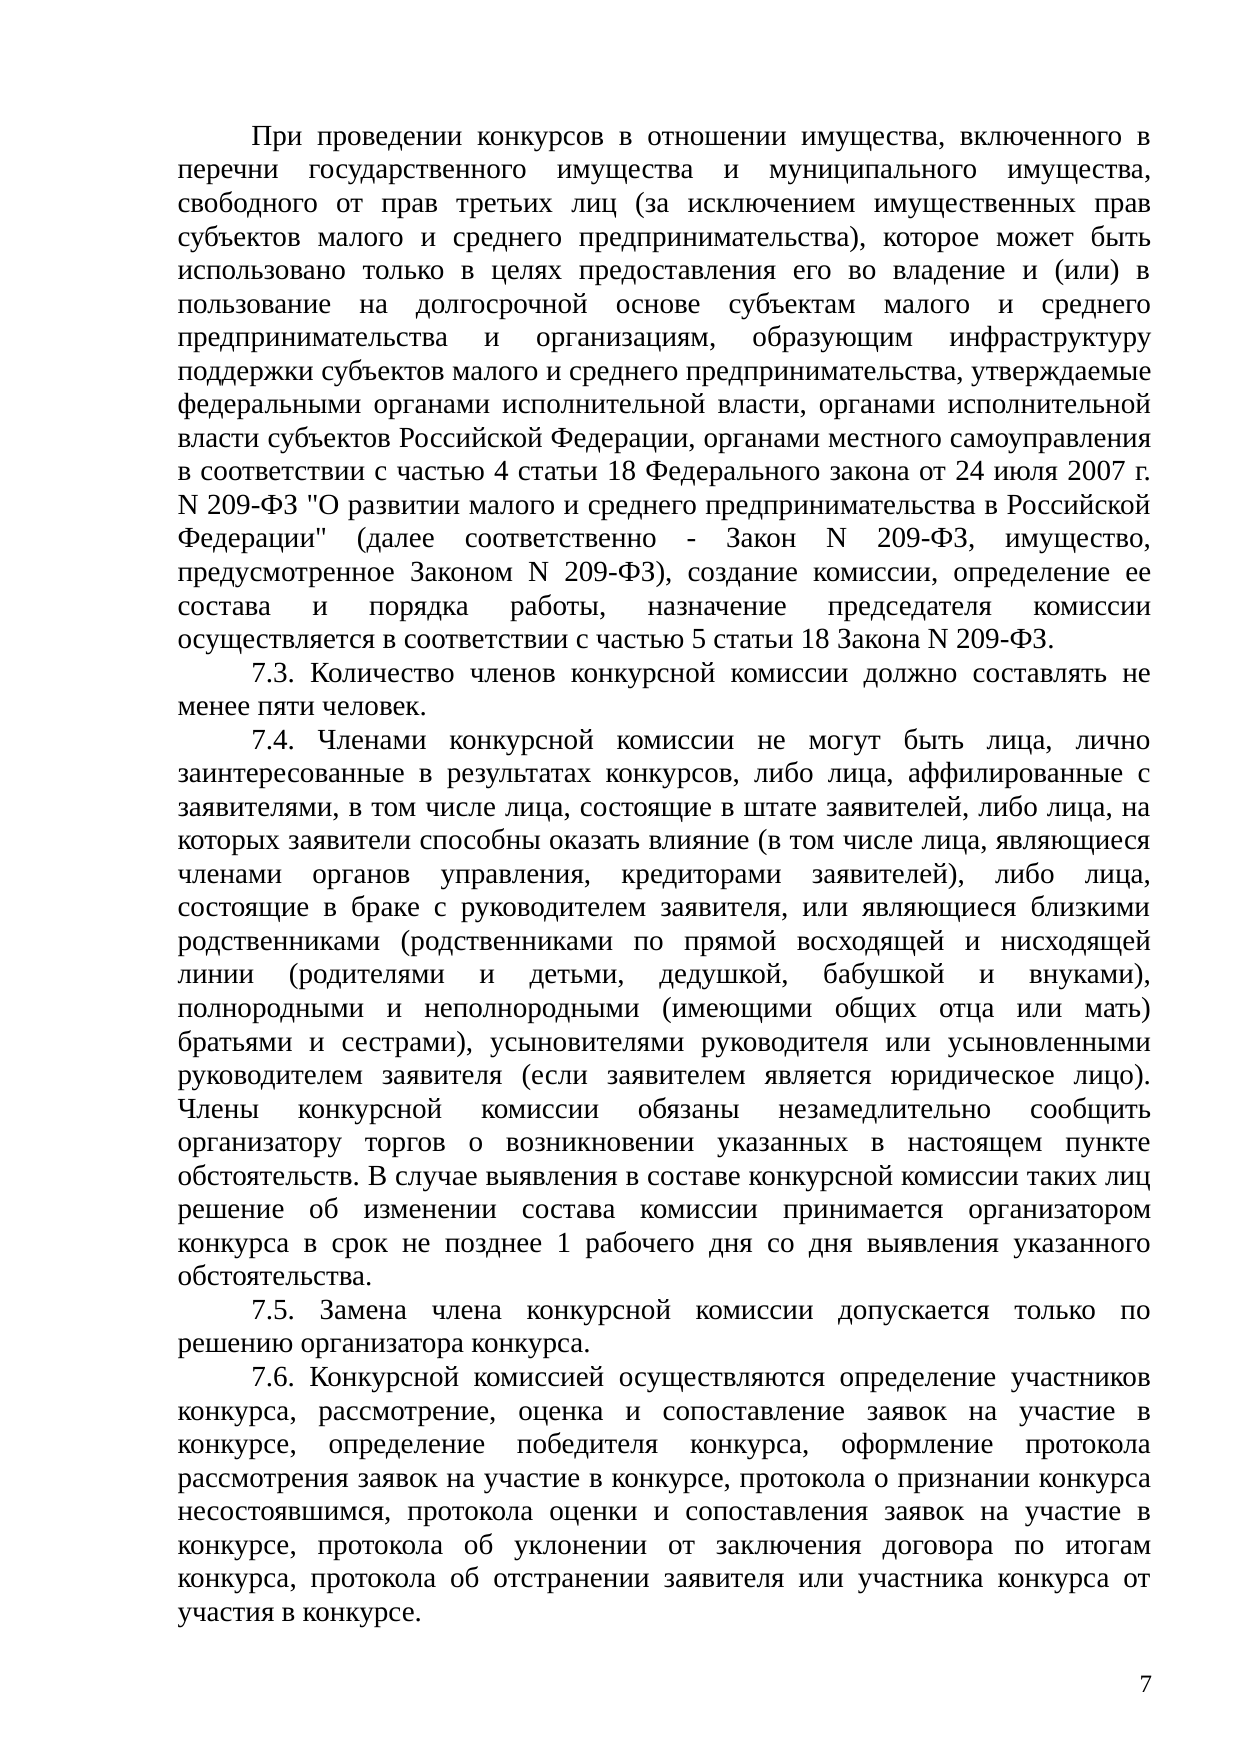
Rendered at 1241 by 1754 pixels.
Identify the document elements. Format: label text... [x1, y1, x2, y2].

text 7.3. Количество членов конкурсной комиссии должно составлять не менее пяти человек. [177, 655, 1152, 722]
text При проведении конкурсов в отношении имущества, включенного в перечни государственного имущества и муниципального имущества, свободного от прав третьих лиц (за исключением имущественных прав субъектов малого и среднего предпринимательства), которое может быть использовано только в целях предоставления его во владение и (или) в пользование на долгосрочной основе субъектам малого и среднего предпринимательства и организациям, образующим инфраструктуру поддержки субъектов малого и среднего предпринимательства, утверждаемые федеральными органами исполнительной власти, органами исполнительной власти субъектов Российской Федерации, органами местного самоуправления в соответствии с частью 4 статьи 18 Федерального закона от 24 июля 2007 г. N 209-ФЗ "О развитии малого и среднего предпринимательства в Российской Федерации" (далее соответственно - Закон N 209-ФЗ, имущество, предусмотренное Законом N 209-ФЗ), создание комиссии, определение ее состава и порядка работы, назначение председателя комиссии осуществляется в соответствии с частью 5 статьи 18 Закона N 209-ФЗ. [177, 118, 1152, 655]
text 7.6. Конкурсной комиссией осуществляются определение участников конкурса, рассмотрение, оценка и сопоставление заявок на участие в конкурсе, определение победителя конкурса, оформление протокола рассмотрения заявок на участие в конкурсе, протокола о признании конкурса несостоявшимся, протокола оценки и сопоставления заявок на участие в конкурсе, протокола об уклонении от заключения договора по итогам конкурса, протокола об отстранении заявителя или участника конкурса от участия в конкурсе. [177, 1359, 1152, 1627]
text 7.4. Членами конкурсной комиссии не могут быть лица, лично заинтересованные в результатах конкурсов, либо лица, аффилированные с заявителями, в том числе лица, состоящие в штате заявителей, либо лица, на которых заявители способны оказать влияние (в том числе лица, являющиеся членами органов управления, кредиторами заявителей), либо лица, состоящие в браке с руководителем заявителя, или являющиеся близкими родственниками (родственниками по прямой восходящей и нисходящей линии (родителями и детьми, дедушкой, бабушкой и внуками), полнородными и неполнородными (имеющими общих отца или мать) братьями и сестрами), усыновителями руководителя или усыновленными руководителем заявителя (если заявителем является юридическое лицо). Члены конкурсной комиссии обязаны незамедлительно сообщить организатору торгов о возникновении указанных в настоящем пункте обстоятельств. В случае выявления в составе конкурсной комиссии таких лиц решение об изменении состава комиссии принимается организатором конкурса в срок не позднее 1 рабочего дня со дня выявления указанного обстоятельства. [177, 722, 1152, 1292]
text 7.5. Замена члена конкурсной комиссии допускается только по решению организатора конкурса. [177, 1292, 1152, 1359]
